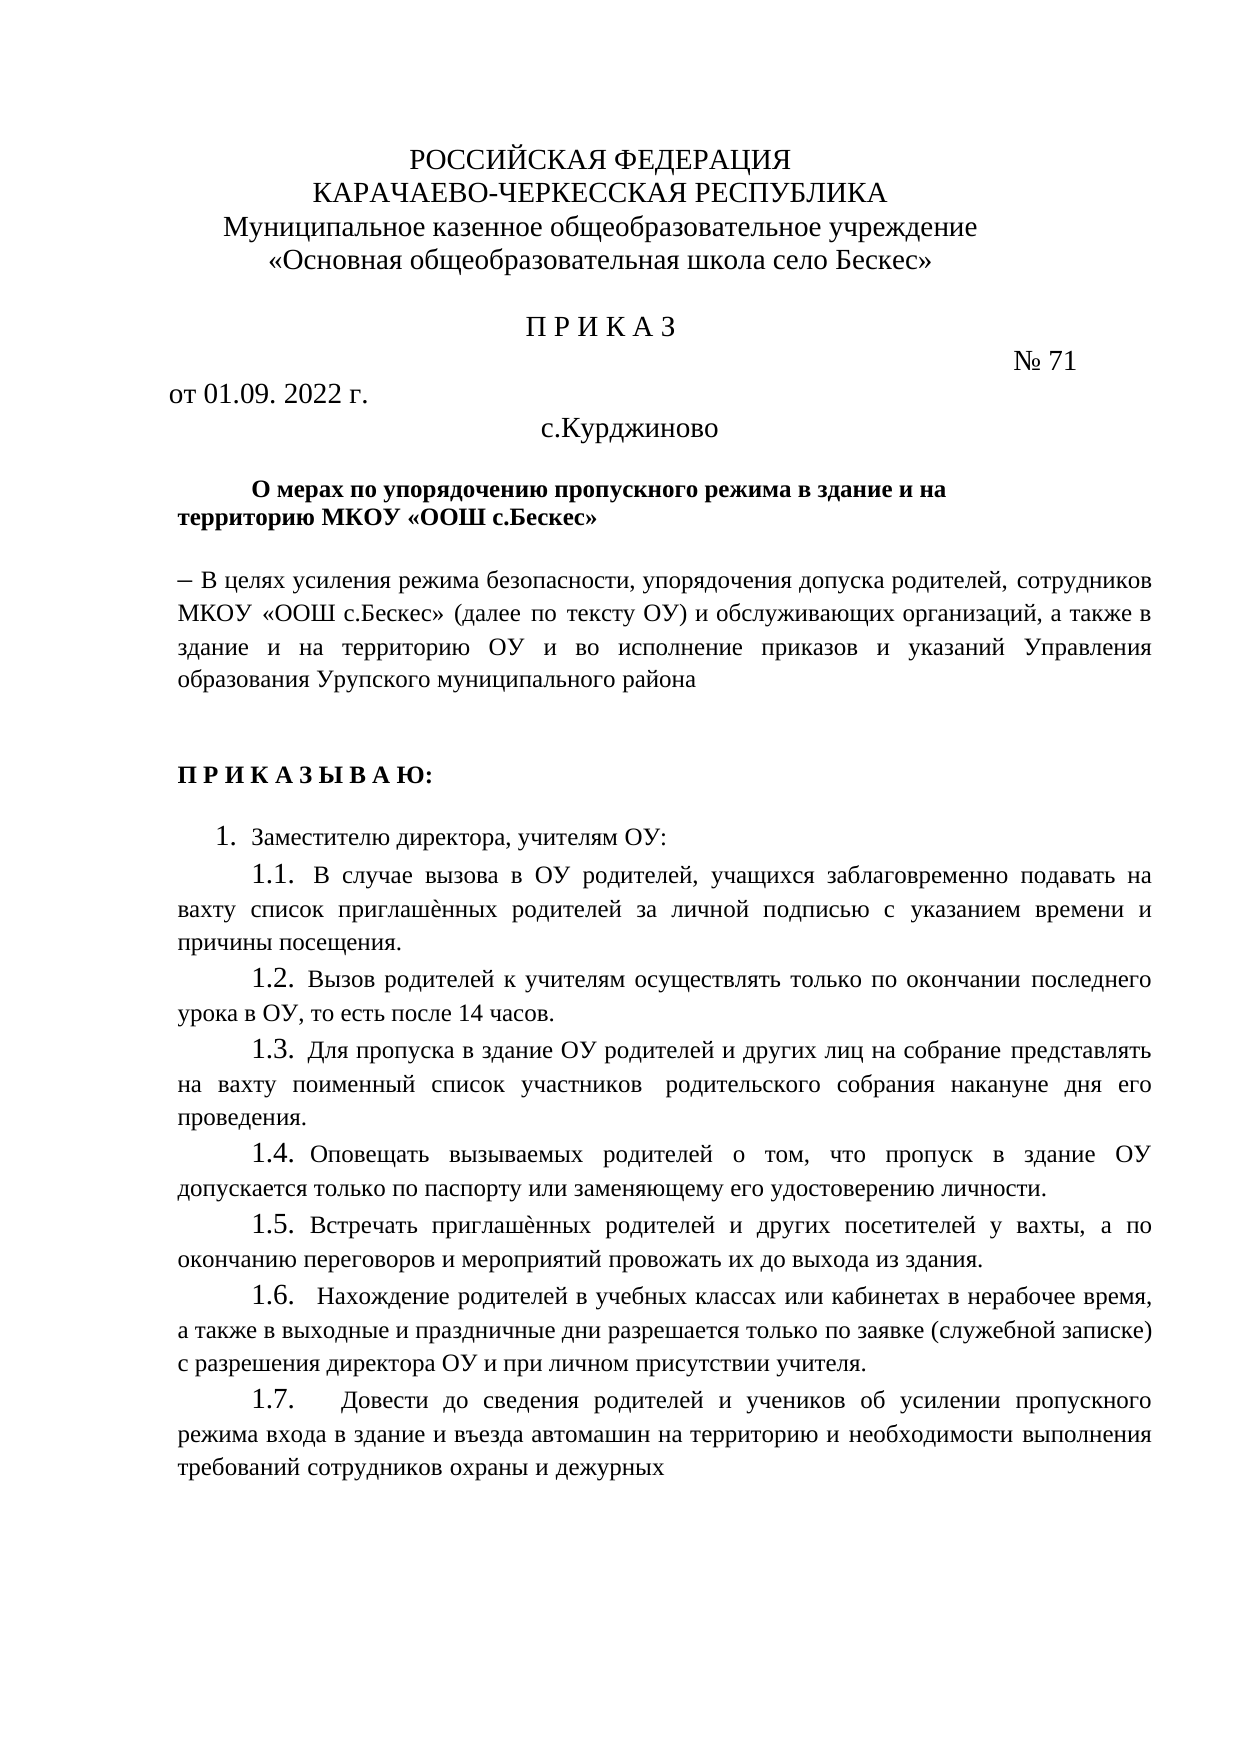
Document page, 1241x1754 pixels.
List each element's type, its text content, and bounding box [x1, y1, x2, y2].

list В целях усиления режима безопасности, упорядочения допуска родителей, сотрудников МКОУ «ООШ с.Бескес» (далее по тексту ОУ) и обслуживающих организаций, а также в здание и на территорию ОУ и во исполнение приказов и указаний Управления образования Урупского муниципального района [177, 561, 1152, 693]
text Муниципальное казенное общеобразовательное учреждение [37, 209, 1163, 242]
list Оповещать вызываемых родителей о том, что пропуск в здание ОУ допускается только по паспорту или заменяющему его удостоверению личности. [177, 1135, 1152, 1202]
subtitle П Р И К А З Ы В А Ю: [177, 760, 1163, 788]
list Довести до сведения родителей и учеников об усилении пропускного режима входа в здание и въезда автомашин на территорию и необходимости выполнения требований сотрудников охраны и дежурных [177, 1381, 1152, 1480]
list Заместителю директора, учителям ОУ: [215, 818, 1163, 851]
text О мерах по упорядочению пропускного режима в здание и на территорию МКОУ «ООШ с.Бескес» [177, 474, 1064, 531]
list Вызов родителей к учителям осуществлять только по окончании последнего урока в ОУ, то есть после 14 часов. [177, 961, 1152, 1027]
text с.Курджиново [37, 410, 1163, 444]
list В случае вызова в ОУ родителей, учащихся заблаговременно подавать на вахту список приглашѐнных родителей за личной подписью с указанием времени и причины посещения. [177, 857, 1152, 956]
list Нахождение родителей в учебных классах или кабинетах в нерабочее время, а также в выходные и праздничные дни разрешается только по заявке (служебной записке) с разрешения директора ОУ и при личном присутствии учителя. [177, 1277, 1152, 1377]
text РОССИЙСКАЯ ФЕДЕРАЦИЯ [37, 142, 1163, 175]
text КАРАЧАЕВО-ЧЕРКЕССКАЯ РЕСПУБЛИКА [37, 175, 1163, 209]
text «Основная общеобразовательная школа село Бескес» [37, 242, 1163, 276]
text от 01.09. 2022 г. [37, 377, 1163, 410]
list Для пропуска в здание ОУ родителей и других лиц на собрание представлять на вахту поименный список участников родительского собрания накануне дня его проведения. [177, 1031, 1152, 1131]
list Встречать приглашѐнных родителей и других посетителей у вахты, а по окончанию переговоров и мероприятий провожать их до выхода из здания. [177, 1206, 1152, 1273]
text № 71 [37, 343, 1163, 377]
text П Р И К А З [37, 309, 1163, 343]
